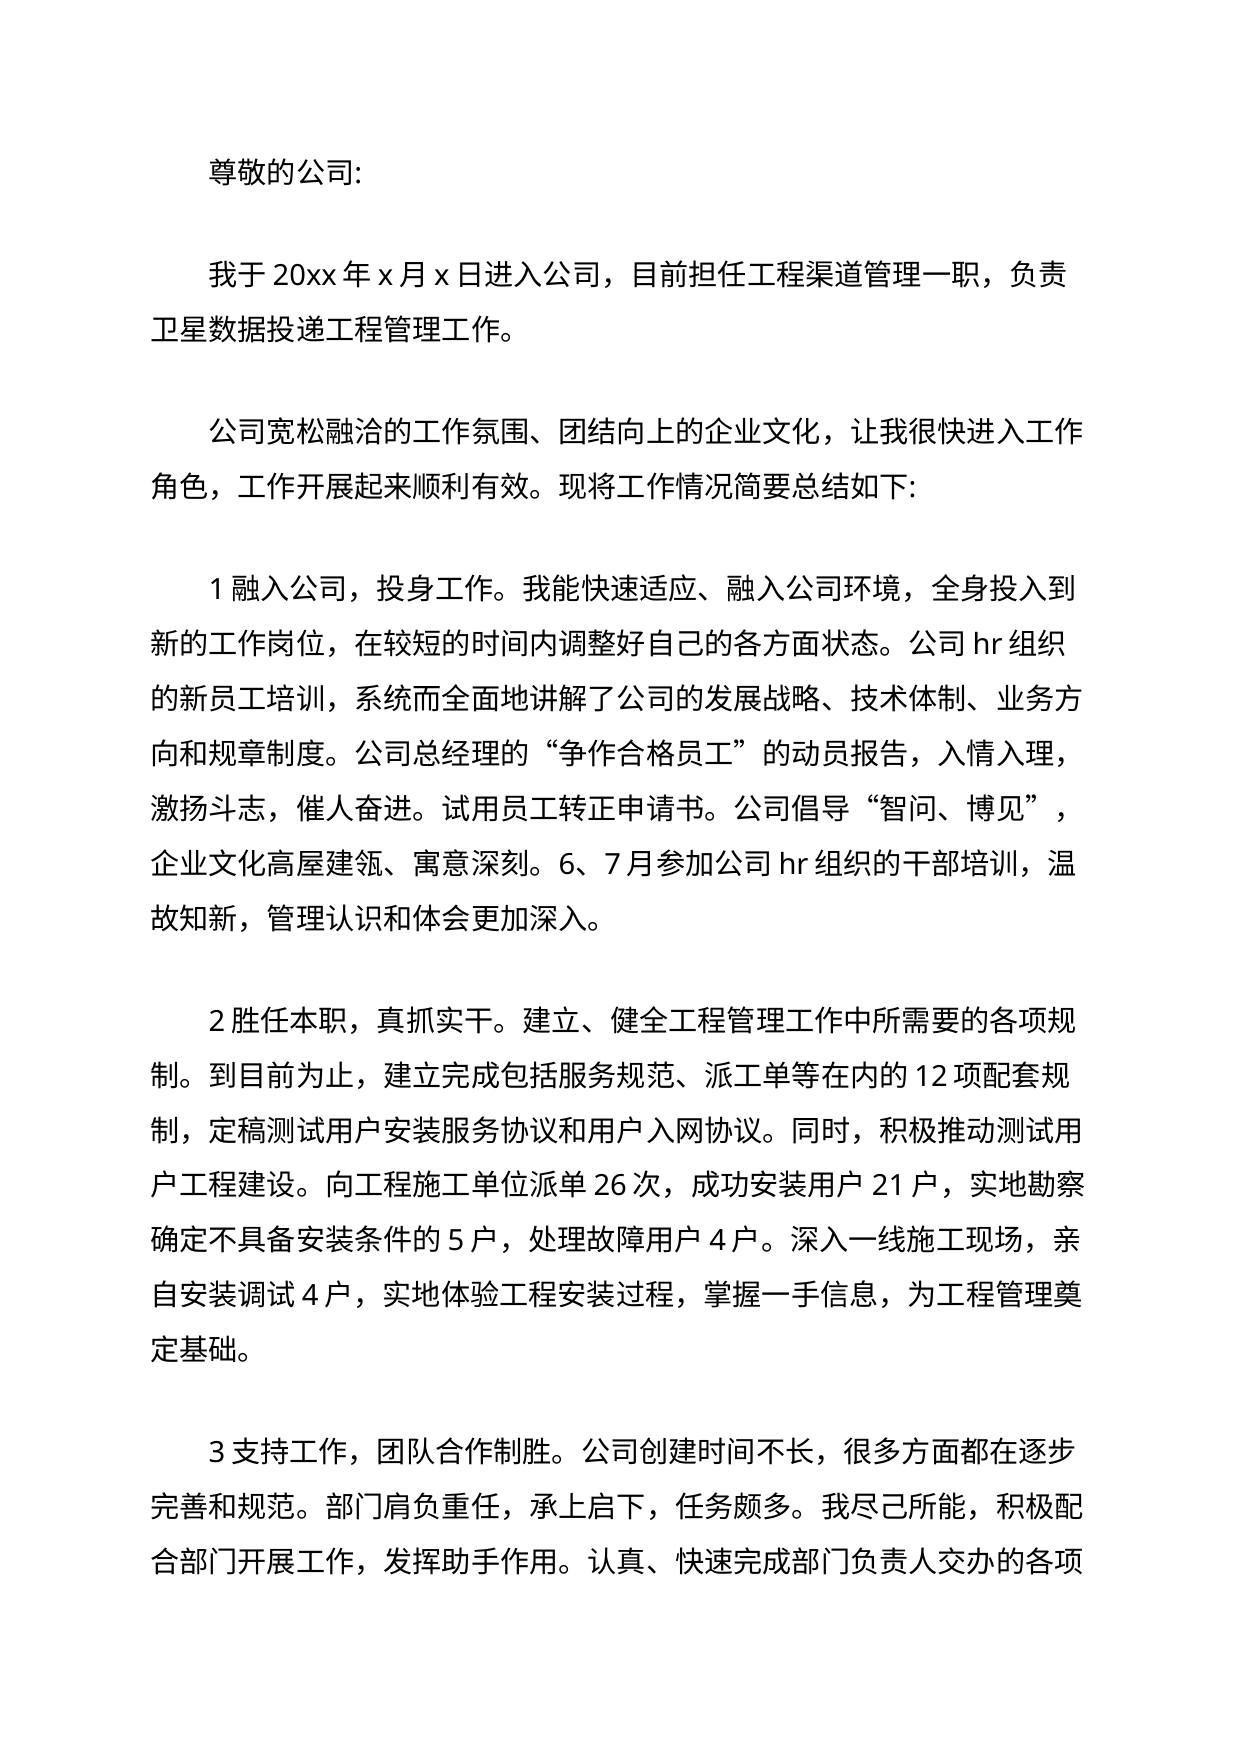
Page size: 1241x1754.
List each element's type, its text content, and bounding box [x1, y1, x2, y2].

text 2胜任本职，真抓实干。建立、健全工程管理工作中所需要的各项规制。到目前为止，建立完成包括服务规范、派工单等在内的12项配套规制，定稿测试用户安装服务协议和用户入网协议。同时，积极推动测试用户工程建设。向工程施工单位派单26次，成功安装用户21户，实地勘察确定不具备安装条件的5户，处理故障用户4户。深入一线施工现场，亲自安装调试4户，实地体验工程安装过程，掌握一手信息，为工程管理奠定基础。 [150, 997, 1090, 1369]
text 尊敬的公司: [150, 150, 1090, 192]
text 我于20xx年x月x日进入公司，目前担任工程渠道管理一职，负责卫星数据投递工程管理工作。 [150, 252, 1090, 349]
text 1融入公司，投身工作。我能快速适应、融入公司环境，全身投入到新的工作岗位，在较短的时间内调整好自己的各方面状态。公司hr组织的新员工培训，系统而全面地讲解了公司的发展战略、技术体制、业务方向和规章制度。公司总经理的“争作合格员工”的动员报告，入情入理，激扬斗志，催人奋进。试用员工转正申请书。公司倡导“智问、博见”，企业文化高屋建瓴、寓意深刻。6、7月参加公司hr组织的干部培训，温故知新，管理认识和体会更加深入。 [150, 566, 1090, 938]
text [150, 1429, 1090, 1581]
text 公司宽松融洽的工作氛围、团结向上的企业文化，让我很快进入工作角色，工作开展起来顺利有效。现将工作情况简要总结如下: [150, 409, 1090, 506]
